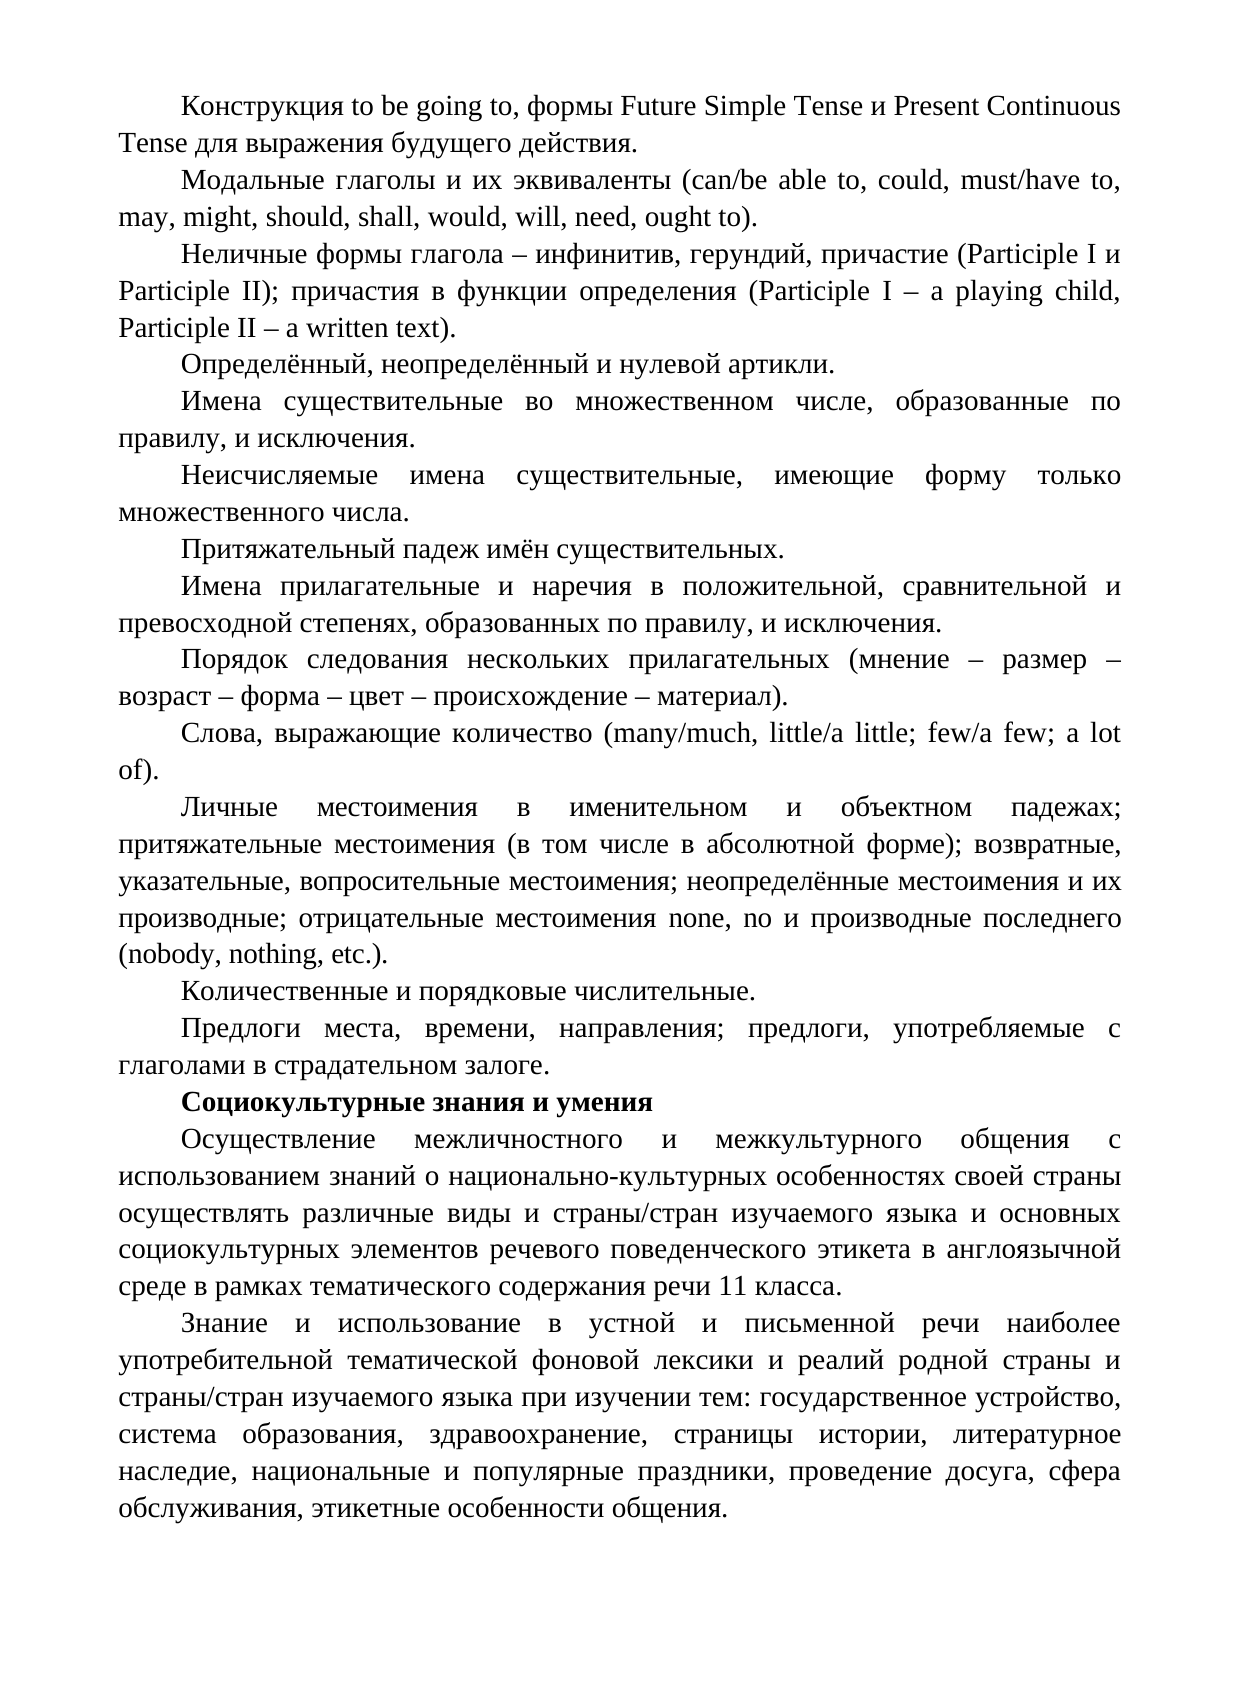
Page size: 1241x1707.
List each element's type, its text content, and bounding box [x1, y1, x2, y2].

text Личные местоимения в именительном и объектном падежах; притяжательные местоимения (в том числе в абсолютной форме); возвратные, указательные, вопросительные местоимения; неопределённые местоимения и их производные; отрицательные местоимения none, no и производные последнего (nobody, nothing, etc.). [118, 789, 1122, 970]
text Количественные и порядковые числительные. [118, 973, 1122, 1007]
text Имена прилагательные и наречия в положительной, сравнительной и превосходной степенях, образованных по правилу, и исключения. [118, 568, 1122, 638]
text Предлоги места, времени, направления; предлоги, употребляемые с глаголами в страдательном залоге. [118, 1010, 1122, 1081]
text Конструкция to be going to, формы Future Simple Tense и Present Continuous Tense для выражения будущего действия. [118, 88, 1122, 159]
text Неисчисляемые имена существительные, имеющие форму только множественного числа. [118, 457, 1122, 528]
text Слова, выражающие количество (many/much, little/a little; few/a few; a lot of). [118, 715, 1122, 786]
text Знание и использование в устной и письменной речи наиболее употребительной тематической фоновой лексики и реалий родной страны и страны/стран изучаемого языка при изучении тем: государственное устройство, система образования, здравоохранение, страницы истории, литературное наследие, национальные и популярные праздники, проведение досуга, сфера обслуживания, этикетные особенности общения. [118, 1305, 1122, 1523]
text Неличные формы глагола – инфинитив, герундий, причастие (Participle I и Participle II); причастия в функции определения (Participle I – a playing child, Participle II – a written text). [118, 236, 1122, 343]
text Притяжательный падеж имён существительных. [118, 531, 1122, 564]
text Порядок следования нескольких прилагательных (мнение – размер – возраст – форма – цвет – происхождение – материал). [118, 642, 1122, 712]
text Социокультурные знания и умения [118, 1084, 1122, 1118]
text Определённый, неопределённый и нулевой артикли. [118, 347, 1122, 380]
text Модальные глаголы и их эквиваленты (can/be able to, could, must/have to, may, might, should, shall, would, will, need, ought to). [118, 162, 1122, 233]
text Имена существительные во множественном числе, образованные по правилу, и исключения. [118, 383, 1122, 454]
text Осуществление межличностного и межкультурного общения с использованием знаний о национально-культурных особенностях своей страны осуществлять различные виды и страны/стран изучаемого языка и основных социокультурных элементов речевого поведенческого этикета в англоязычной среде в рамках тематического содержания речи 11 класса. [118, 1121, 1122, 1302]
